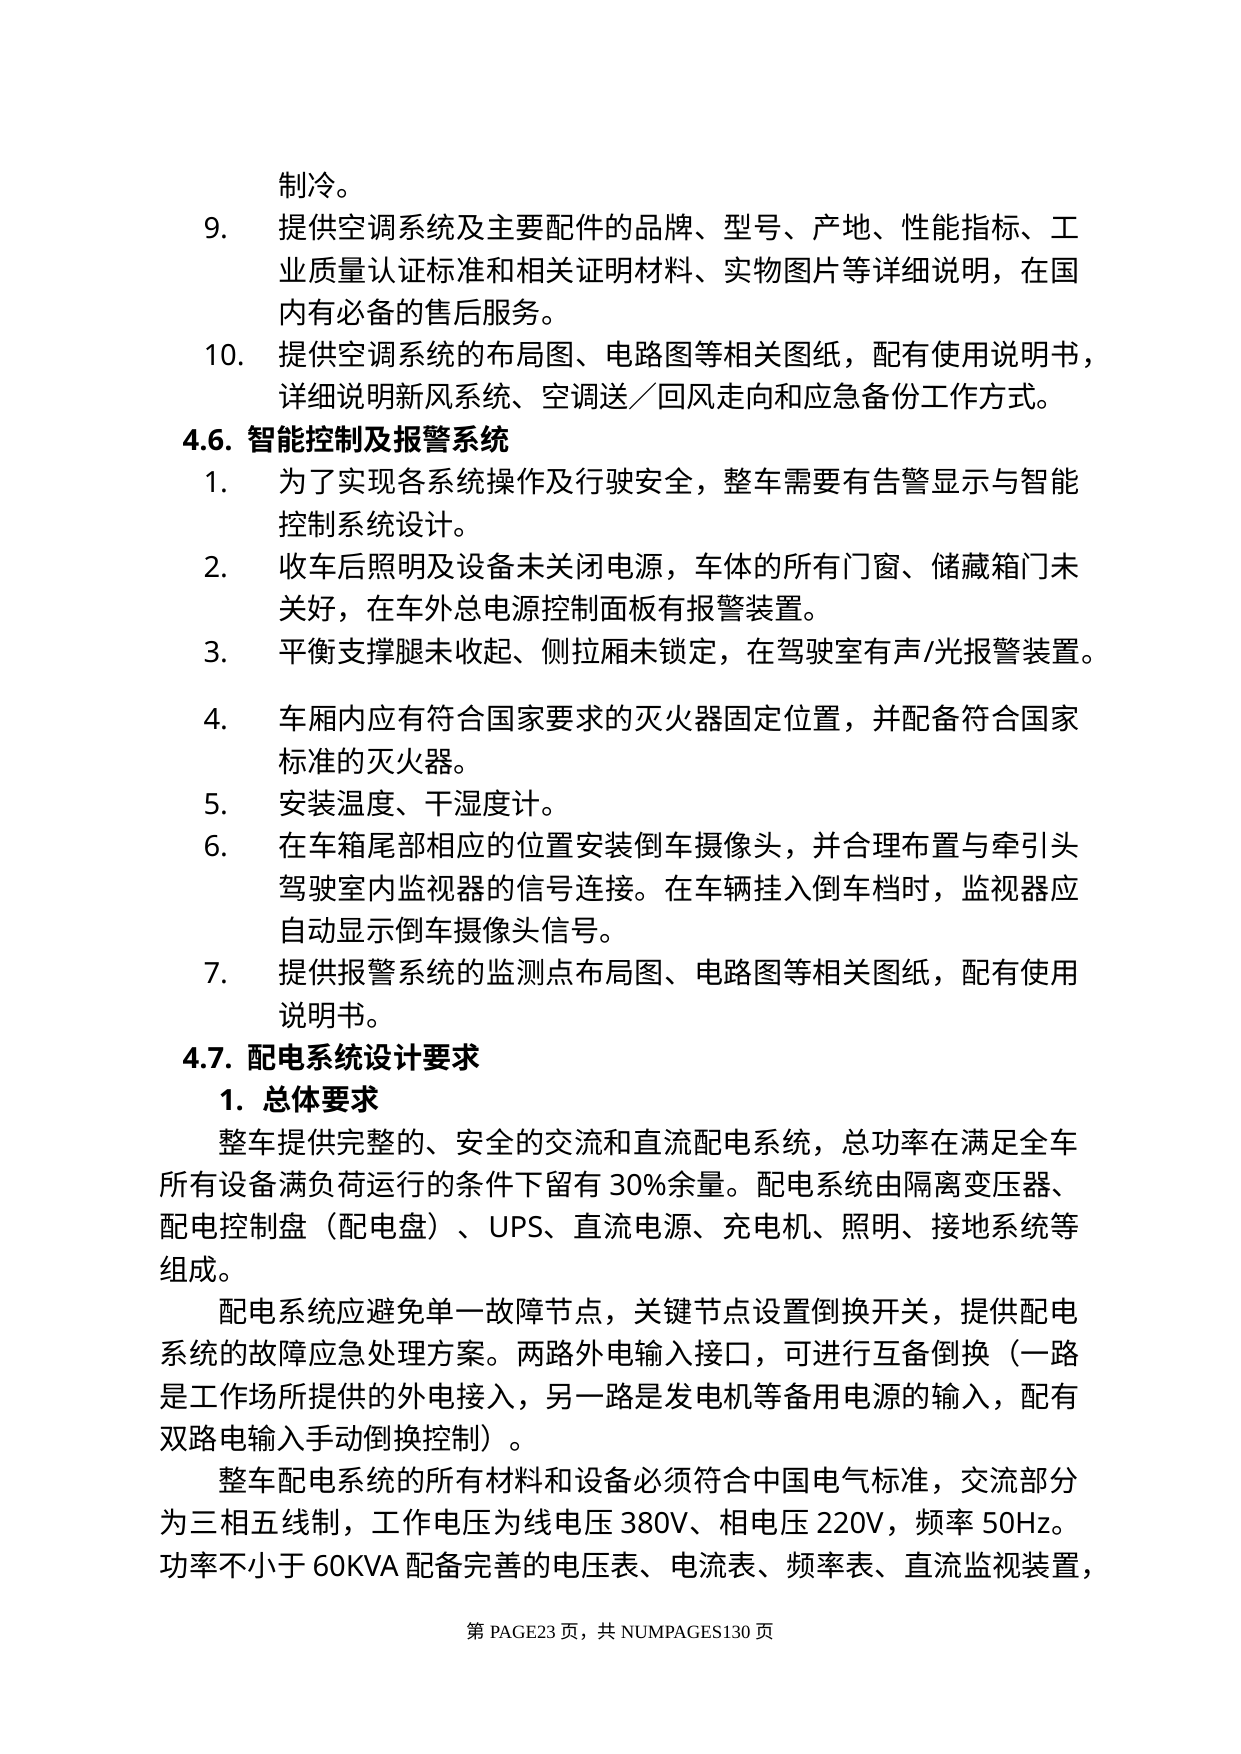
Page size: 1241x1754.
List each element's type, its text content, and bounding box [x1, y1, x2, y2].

list 提供报警系统的监测点布局图、电路图等相关图纸，配有使用说明书。 [203, 950, 1081, 1034]
list 在车箱尾部相应的位置安装倒车摄像头，并合理布置与牵引头驾驶室内监视器的信号连接。在车辆挂入倒车档时，监视器应自动显示倒车摄像头信号。 [203, 823, 1081, 950]
list 为了实现各系统操作及行驶安全，整车需要有告警显示与智能控制系统设计。 [203, 459, 1081, 543]
list 提供空调系统及主要配件的品牌、型号、产地、性能指标、工业质量认证标准和相关证明材料、实物图片等详细说明，在国内有必备的售后服务。 [203, 205, 1081, 332]
text 配电系统应避免单一故障节点，关键节点设置倒换开关，提供配电系统的故障应急处理方案。两路外电输入接口，可进行互备倒换（一路是工作场所提供的外电接入，另一路是发电机等备用电源的输入，配有双路电输入手动倒换控制）。 [159, 1289, 1081, 1458]
text 整车提供完整的、安全的交流和直流配电系统，总功率在满足全车所有设备满负荷运行的条件下留有30%余量。配电系统由隔离变压器、配电控制盘（配电盘）、UPS、直流电源、充电机、照明、接地系统等组成。 [159, 1119, 1081, 1289]
list 平衡支撑腿未收起、侧拉厢未锁定，在驾驶室有声/光报警装置。 [203, 628, 1081, 696]
list 智能控制及报警系统 [182, 416, 1081, 459]
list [203, 162, 1081, 205]
list 总体要求 [219, 1077, 1081, 1119]
list 收车后照明及设备未关闭电源，车体的所有门窗、储藏箱门未关好，在车外总电源控制面板有报警装置。 [203, 543, 1081, 628]
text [159, 1458, 1081, 1585]
list 安装温度、干湿度计。 [203, 780, 1081, 823]
list 提供空调系统的布局图、电路图等相关图纸，配有使用说明书，详细说明新风系统、空调送／回风走向和应急备份工作方式。 [203, 332, 1081, 416]
list 车厢内应有符合国家要求的灭火器固定位置，并配备符合国家标准的灭火器。 [203, 696, 1081, 780]
list 配电系统设计要求 [182, 1034, 1081, 1077]
